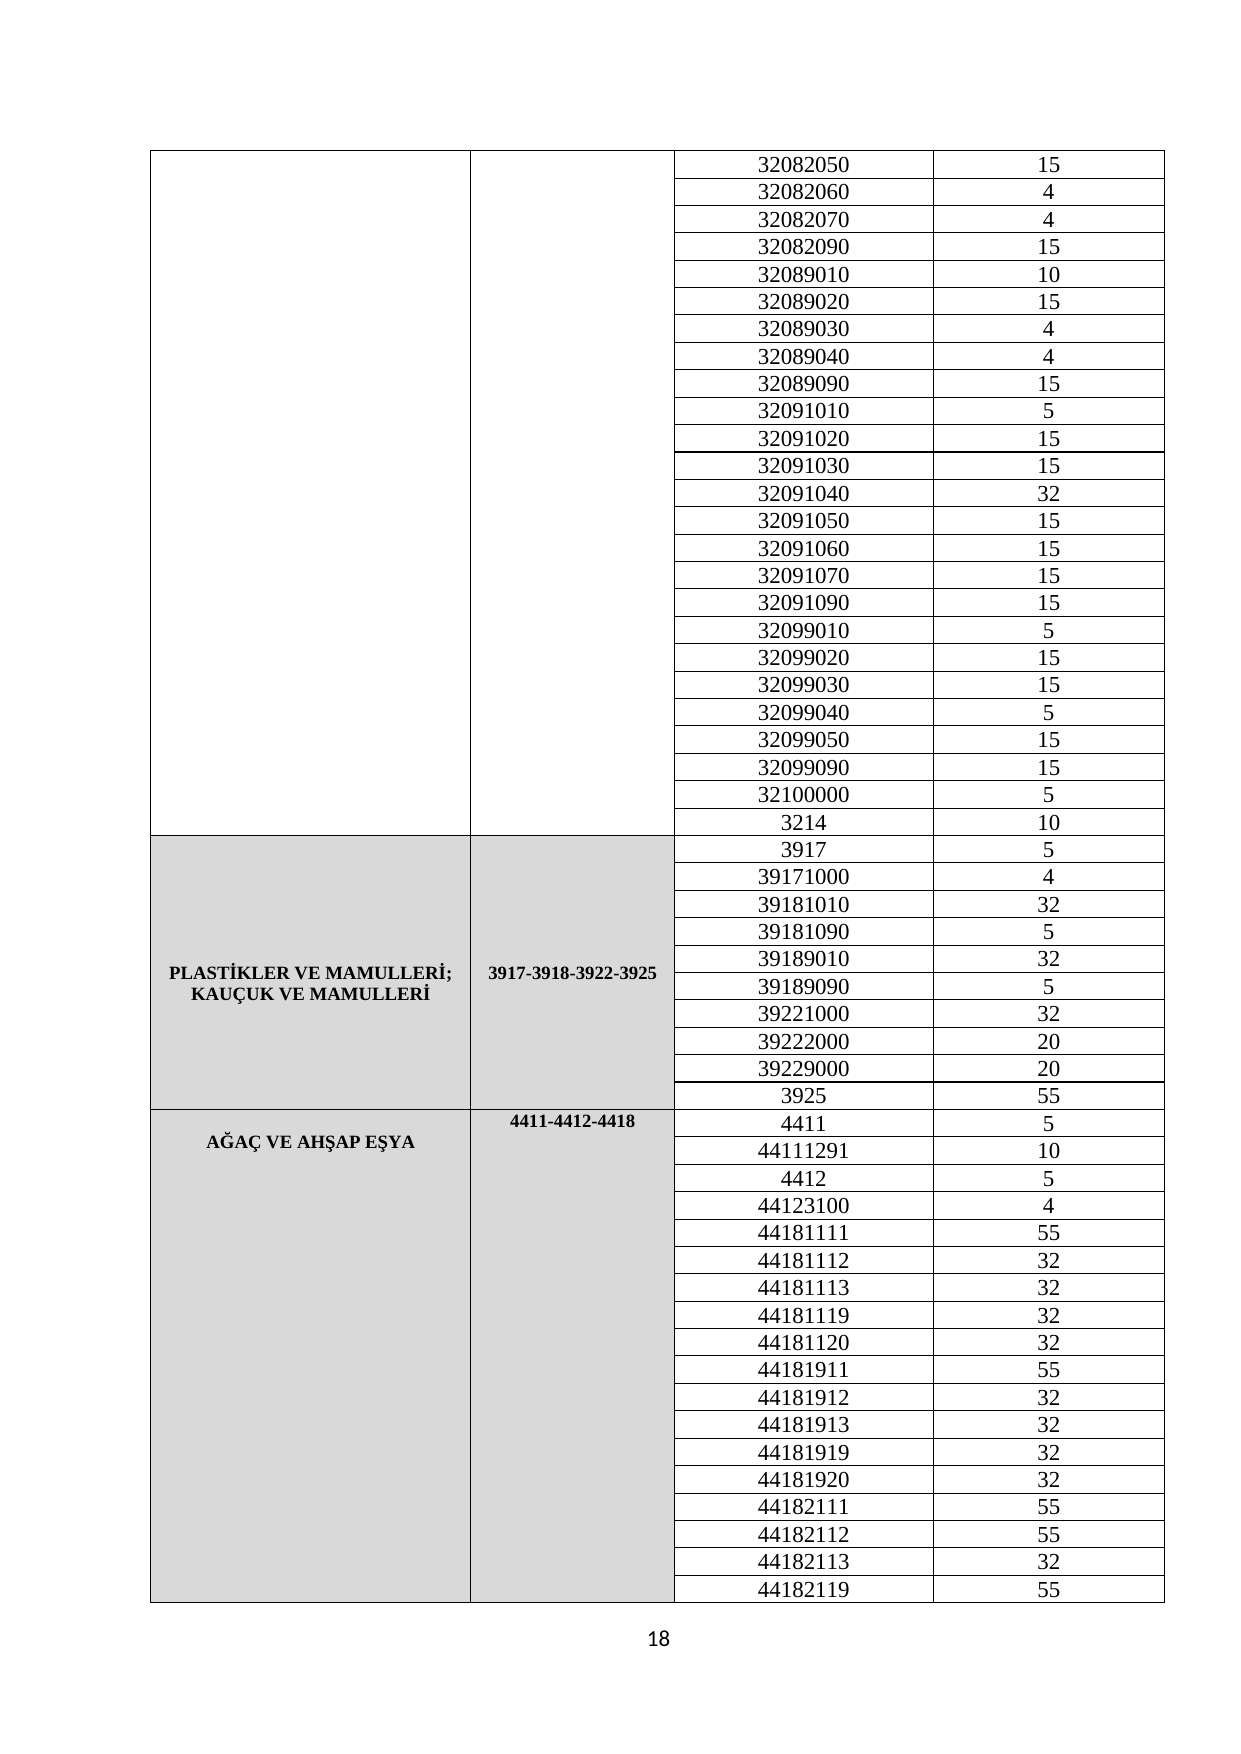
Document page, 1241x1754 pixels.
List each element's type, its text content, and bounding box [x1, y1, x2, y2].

table_cell 39221000 [675, 1000, 933, 1027]
table_cell 55 [934, 1356, 1164, 1383]
table_cell 39181010 [675, 891, 933, 917]
table_cell 32091030 [675, 453, 933, 479]
table_cell 15 [934, 151, 1164, 177]
table_cell 15 [934, 562, 1164, 588]
table_cell 32089090 [675, 370, 933, 397]
table_cell 44182111 [675, 1494, 933, 1520]
table_cell 44182112 [675, 1521, 933, 1547]
table_cell 10 [934, 261, 1164, 287]
table_cell 32089010 [675, 261, 933, 287]
table_cell 4 [934, 179, 1164, 205]
table_cell 32099040 [675, 699, 933, 725]
table_cell 44181919 [675, 1439, 933, 1465]
table_cell 39181090 [675, 918, 933, 944]
table_cell 39229000 [675, 1055, 933, 1081]
table_cell 32100000 [675, 781, 933, 807]
table_cell 3925 [675, 1083, 933, 1109]
table_cell 15 [934, 370, 1164, 397]
table_cell 32 [934, 1548, 1164, 1574]
table_cell 5 [934, 617, 1164, 643]
table_cell 55 [934, 1083, 1164, 1109]
table_cell 32091070 [675, 562, 933, 588]
table_cell 3214 [675, 809, 933, 835]
table_cell 32091020 [675, 425, 933, 451]
table_cell 32091040 [675, 480, 933, 506]
table_cell 32 [934, 480, 1164, 506]
table_cell 44111291 [675, 1137, 933, 1164]
table_cell 4412 [675, 1165, 933, 1191]
table_cell PLASTİKLER VE MAMULLERİ; KAUÇUK VE MAMULLERİ [151, 836, 470, 1109]
table_cell 5 [934, 699, 1164, 725]
table_cell 20 [934, 1055, 1164, 1081]
table_cell 4 [934, 863, 1164, 890]
table_cell 5 [934, 1110, 1164, 1136]
table_cell 44181911 [675, 1356, 933, 1383]
table_cell 32 [934, 1247, 1164, 1273]
table_cell 39222000 [675, 1028, 933, 1054]
table_cell 20 [934, 1028, 1164, 1054]
table_cell 15 [934, 726, 1164, 753]
table_cell 44181912 [675, 1384, 933, 1410]
table_cell 3917-3918-3922-3925 [471, 836, 674, 1109]
table_cell 32 [934, 1411, 1164, 1438]
table_cell 32089030 [675, 315, 933, 342]
table_cell 15 [934, 233, 1164, 259]
table_cell 4 [934, 343, 1164, 369]
table_cell 44182113 [675, 1548, 933, 1574]
table_cell 32082070 [675, 206, 933, 232]
table_cell 32089040 [675, 343, 933, 369]
table_cell 44181113 [675, 1274, 933, 1301]
table_cell 5 [934, 781, 1164, 807]
table_cell 32082060 [675, 179, 933, 205]
table_cell 44123100 [675, 1192, 933, 1218]
table_cell 55 [934, 1521, 1164, 1547]
table_cell 4411-4412-4418 [471, 1110, 674, 1602]
table_cell 15 [934, 589, 1164, 616]
table_cell 44181111 [675, 1220, 933, 1246]
table_cell 32099090 [675, 754, 933, 780]
table_cell 55 [934, 1494, 1164, 1520]
table_cell 15 [934, 425, 1164, 451]
table_cell 32082090 [675, 233, 933, 259]
table_cell 32 [934, 1000, 1164, 1027]
table_cell 44181119 [675, 1302, 933, 1328]
table_cell 39189010 [675, 946, 933, 972]
table_cell 15 [934, 535, 1164, 561]
table_cell 3917 [675, 836, 933, 862]
table_cell 10 [934, 809, 1164, 835]
table_cell 15 [934, 507, 1164, 533]
table_cell 55 [934, 1220, 1164, 1246]
table_cell 32091050 [675, 507, 933, 533]
table_cell 39171000 [675, 863, 933, 890]
table_cell 32 [934, 1302, 1164, 1328]
table_cell 44181120 [675, 1329, 933, 1355]
table_cell 32 [934, 1384, 1164, 1410]
table_cell 32 [934, 946, 1164, 972]
table_cell 32082050 [675, 151, 933, 177]
table_cell 32091090 [675, 589, 933, 616]
table_cell 10 [934, 1137, 1164, 1164]
table_cell 44182119 [675, 1576, 933, 1602]
table_cell 15 [934, 644, 1164, 671]
table_cell 32099030 [675, 672, 933, 698]
table_cell 32091010 [675, 398, 933, 424]
table_cell 32 [934, 1466, 1164, 1492]
table_cell 4 [934, 206, 1164, 232]
table_cell 44181112 [675, 1247, 933, 1273]
table_cell 44181920 [675, 1466, 933, 1492]
table_cell 15 [934, 288, 1164, 314]
table_cell 32 [934, 1439, 1164, 1465]
table_cell 15 [934, 754, 1164, 780]
table_cell 4 [934, 315, 1164, 342]
table_cell 4411 [675, 1110, 933, 1136]
table_cell 32 [934, 1329, 1164, 1355]
table_cell 32099010 [675, 617, 933, 643]
table_cell 39189090 [675, 973, 933, 999]
table_cell 15 [934, 453, 1164, 479]
table_cell 55 [934, 1576, 1164, 1602]
table_cell 32099020 [675, 644, 933, 671]
table_cell 32 [934, 891, 1164, 917]
table_cell 32089020 [675, 288, 933, 314]
table_cell 32091060 [675, 535, 933, 561]
table_cell 32099050 [675, 726, 933, 753]
table_cell 5 [934, 398, 1164, 424]
table_cell 5 [934, 973, 1164, 999]
table_cell 15 [934, 672, 1164, 698]
table_cell 5 [934, 836, 1164, 862]
table_cell 5 [934, 918, 1164, 944]
table_cell 5 [934, 1165, 1164, 1191]
table_cell 4 [934, 1192, 1164, 1218]
table_cell 44181913 [675, 1411, 933, 1438]
table_cell 32 [934, 1274, 1164, 1301]
table_cell AĞAÇ VE AHŞAP EŞYA [151, 1110, 470, 1602]
